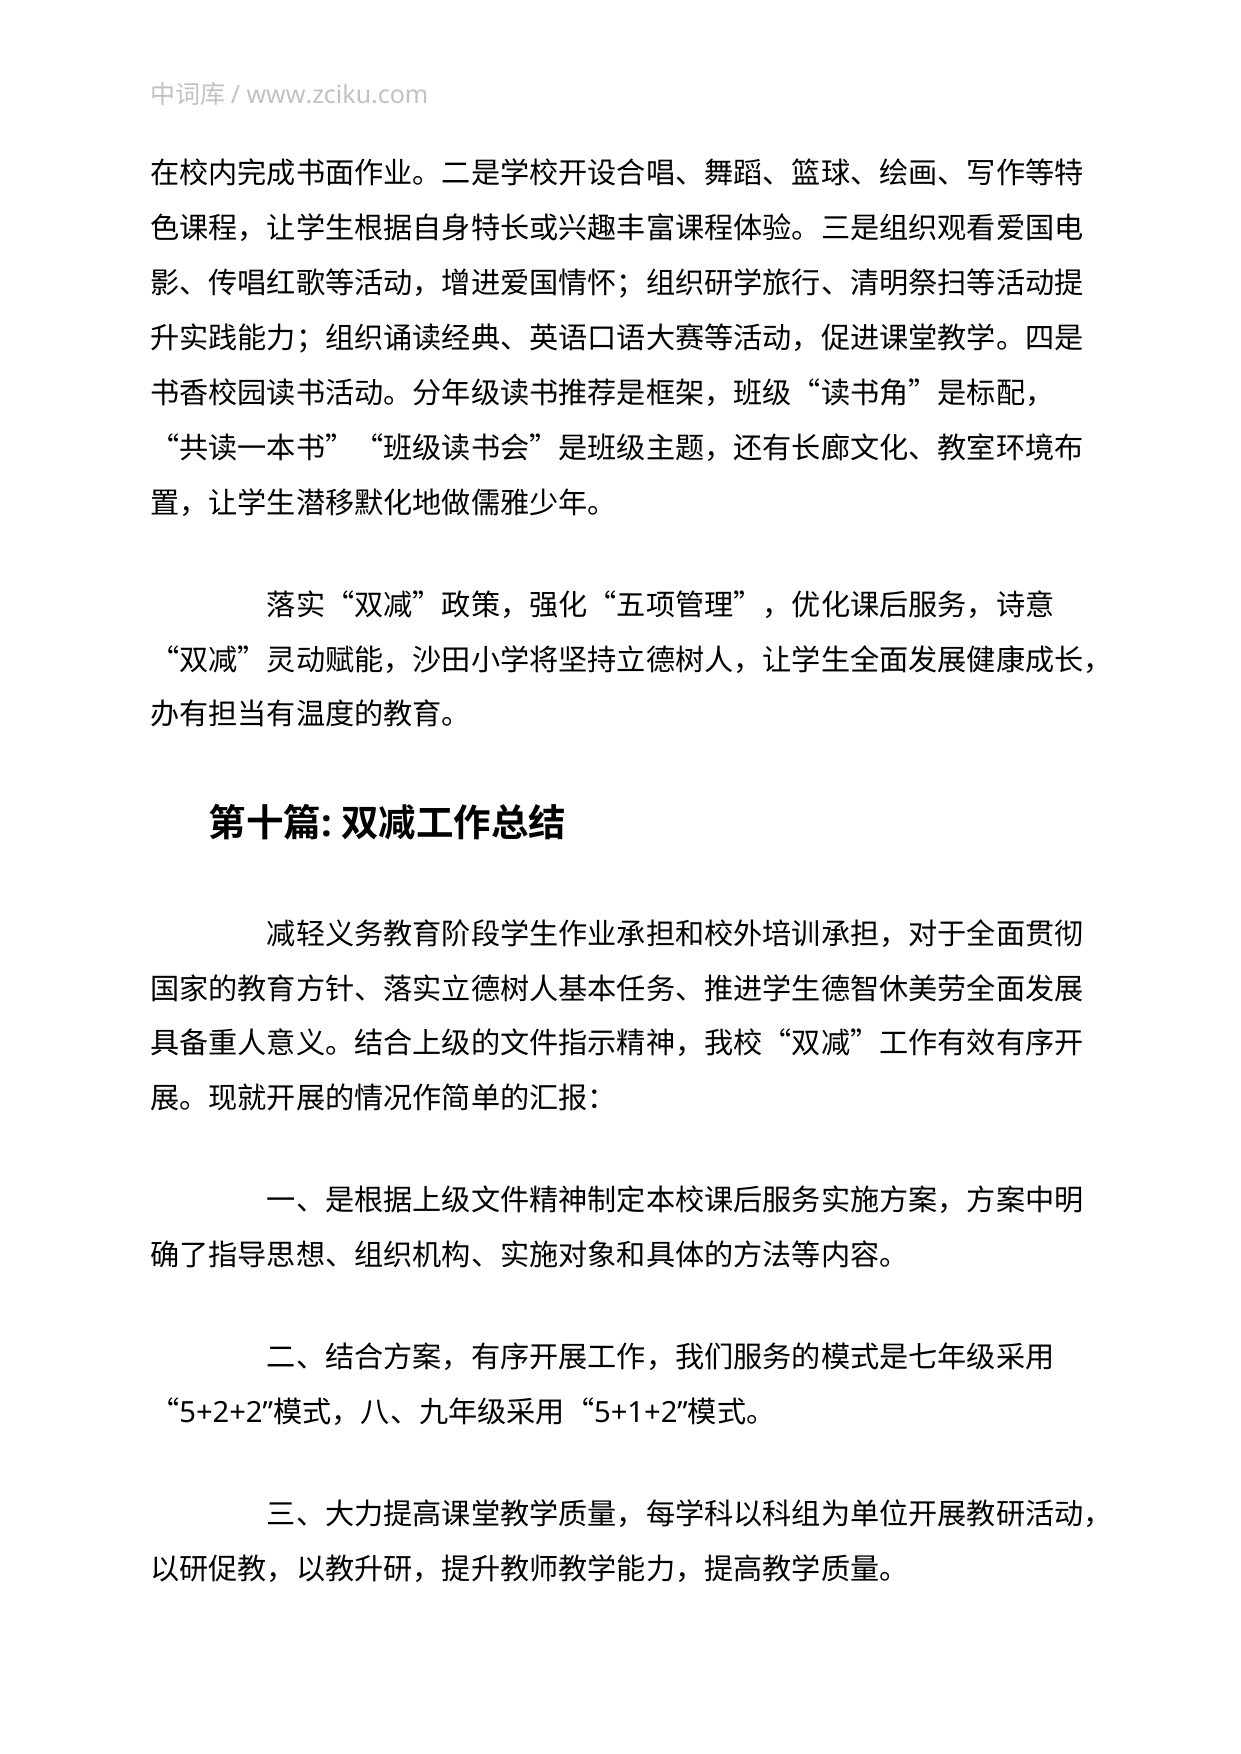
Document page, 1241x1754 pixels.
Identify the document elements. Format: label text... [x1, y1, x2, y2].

text 落实“双减”政策，强化“五项管理”，优化课后服务，诗意“双减”灵动赋能，沙田小学将坚持立德树人，让学生全面发展健康成长，办有担当有温度的教育。 [150, 581, 1090, 733]
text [150, 150, 1090, 522]
text 减轻义务教育阶段学生作业承担和校外培训承担，对于全面贯彻国家的教育方针、落实立德树人基本任务、推进学生德智休美劳全面发展具备重人意义。结合上级的文件指示精神，我校“双减”工作有效有序开展。现就开展的情况作简单的汇报： [150, 910, 1090, 1117]
text 第十篇: 双减工作总结 [150, 793, 1090, 847]
text 一、是根据上级文件精神制定本校课后服务实施方案，方案中明确了指导思想、组织机构、实施对象和具体的方法等内容。 [150, 1177, 1090, 1274]
text 三、大力提高课堂教学质量，每学科以科组为单位开展教研活动，以研促教，以教升研，提升教师教学能力，提高教学质量。 [150, 1490, 1090, 1587]
text 二、结合方案，有序开展工作，我们服务的模式是七年级采用“5+2+2”模式，八、九年级采用“5+1+2”模式。 [150, 1333, 1090, 1431]
